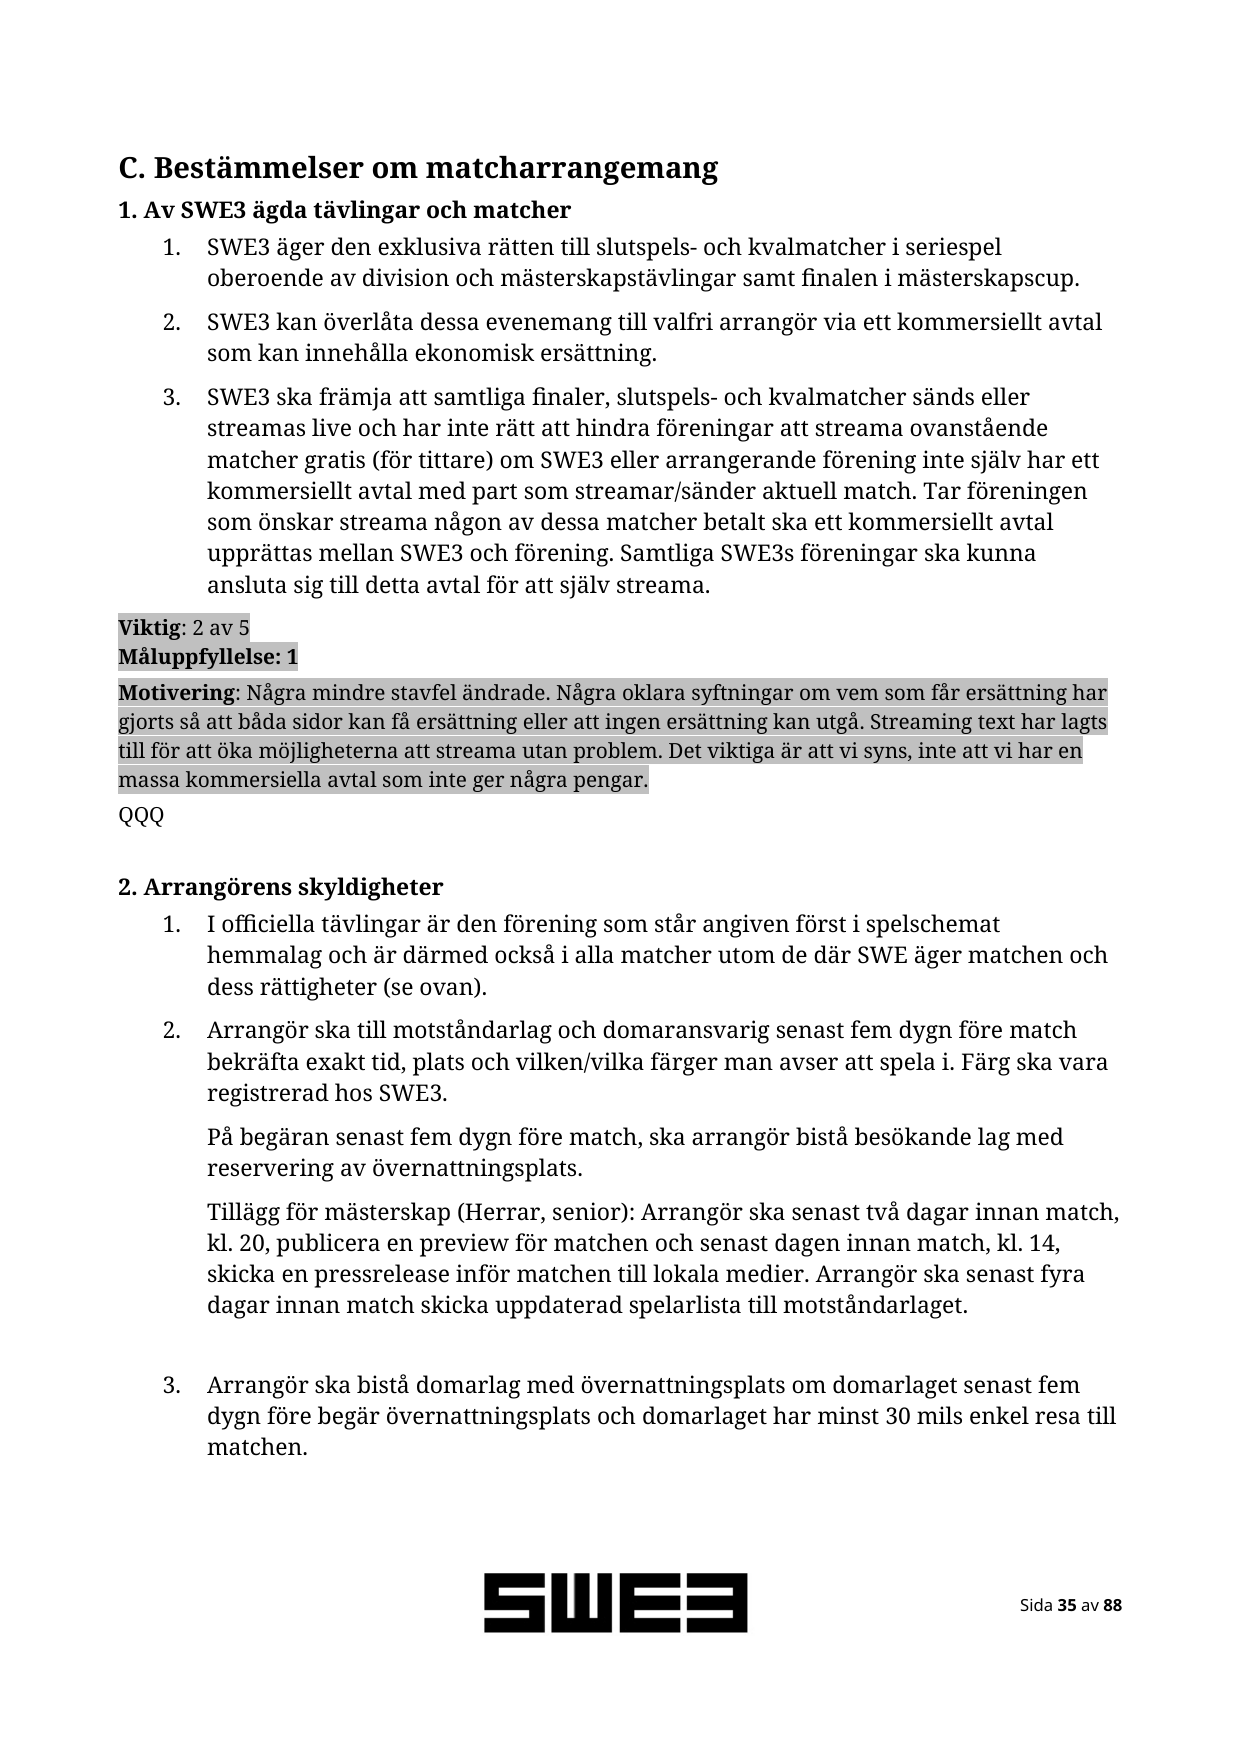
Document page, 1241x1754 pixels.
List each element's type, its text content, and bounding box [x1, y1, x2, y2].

text 2. Arrangör ska till motståndarlag och domaransvarig senast fem dygn före match bekräfta exakt tid, plats och vilken/vilka färger man avser att spela i. Färg ska vara registrerad hos SWE3. [162, 1014, 1122, 1108]
text Motivering: Några mindre stavfel ändrade. Några oklara syftningar om vem som får ersättning har gjorts så att båda sidor kan få ersättning eller att ingen ersättning kan utgå. Streaming text har lagts till för att öka möjligheterna att streama utan problem. Det viktiga är att vi syns, inte att vi har en massa kommersiella avtal som inte ger några pengar. [118, 677, 1122, 794]
text 1. SWE3 äger den exklusiva rätten till slutspels- och kvalmatcher i seriespel oberoende av division och mästerskapstävlingar samt finalen i mästerskapscup. [162, 231, 1122, 294]
subtitle 2. Arrangörens skyldigheter [118, 871, 1122, 902]
text Tillägg för mästerskap (Herrar, senior): Arrangör ska senast två dagar innan match, kl. 20, publicera en preview för matchen och senast dagen innan match, kl. 14, skicka en pressrelease inför matchen till lokala medier. Arrangör ska senast fyra dagar innan match skicka uppdaterad spelarlista till motståndarlaget. [207, 1196, 1122, 1321]
subtitle C. Bestämmelser om matcharrangemang [118, 148, 1122, 187]
text QQQ [118, 800, 1122, 829]
text På begäran senast fem dygn före match, ska arrangör bistå besökande lag med reservering av övernattningsplats. [207, 1121, 1122, 1183]
subtitle 1. Av SWE3 ägda tävlingar och matcher [118, 194, 1122, 225]
text 3. Arrangör ska bistå domarlag med övernattningsplats om domarlaget senast fem dygn före begär övernattningsplats och domarlaget har minst 30 mils enkel resa till matchen. [162, 1369, 1122, 1462]
text 1. I officiella tävlingar är den förening som står angiven först i spelschemat hemmalag och är därmed också i alla matcher utom de där SWE äger matchen och dess rättigheter (se ovan). [162, 908, 1122, 1002]
text Viktig: 2 av 5 Måluppfyllelse: 1 [118, 612, 1122, 671]
text 2. SWE3 kan överlåta dessa evenemang till valfri arrangör via ett kommersiellt avtal som kan innehålla ekonomisk ersättning. [162, 306, 1122, 369]
text 3. SWE3 ska främja att samtliga finaler, slutspels- och kvalmatcher sänds eller streamas live och har inte rätt att hindra föreningar att streama ovanstående matcher gratis (för tittare) om SWE3 eller arrangerande förening inte själv har ett kommersiellt avtal med part som streamar/sänder aktuell match. Tar föreningen som önskar streama någon av dessa matcher betalt ska ett kommersiellt avtal upprättas mellan SWE3 och förening. Samtliga SWE3s föreningar ska kunna ansluta sig till detta avtal för att själv streama. [162, 381, 1122, 600]
picture [428, 1569, 812, 1636]
